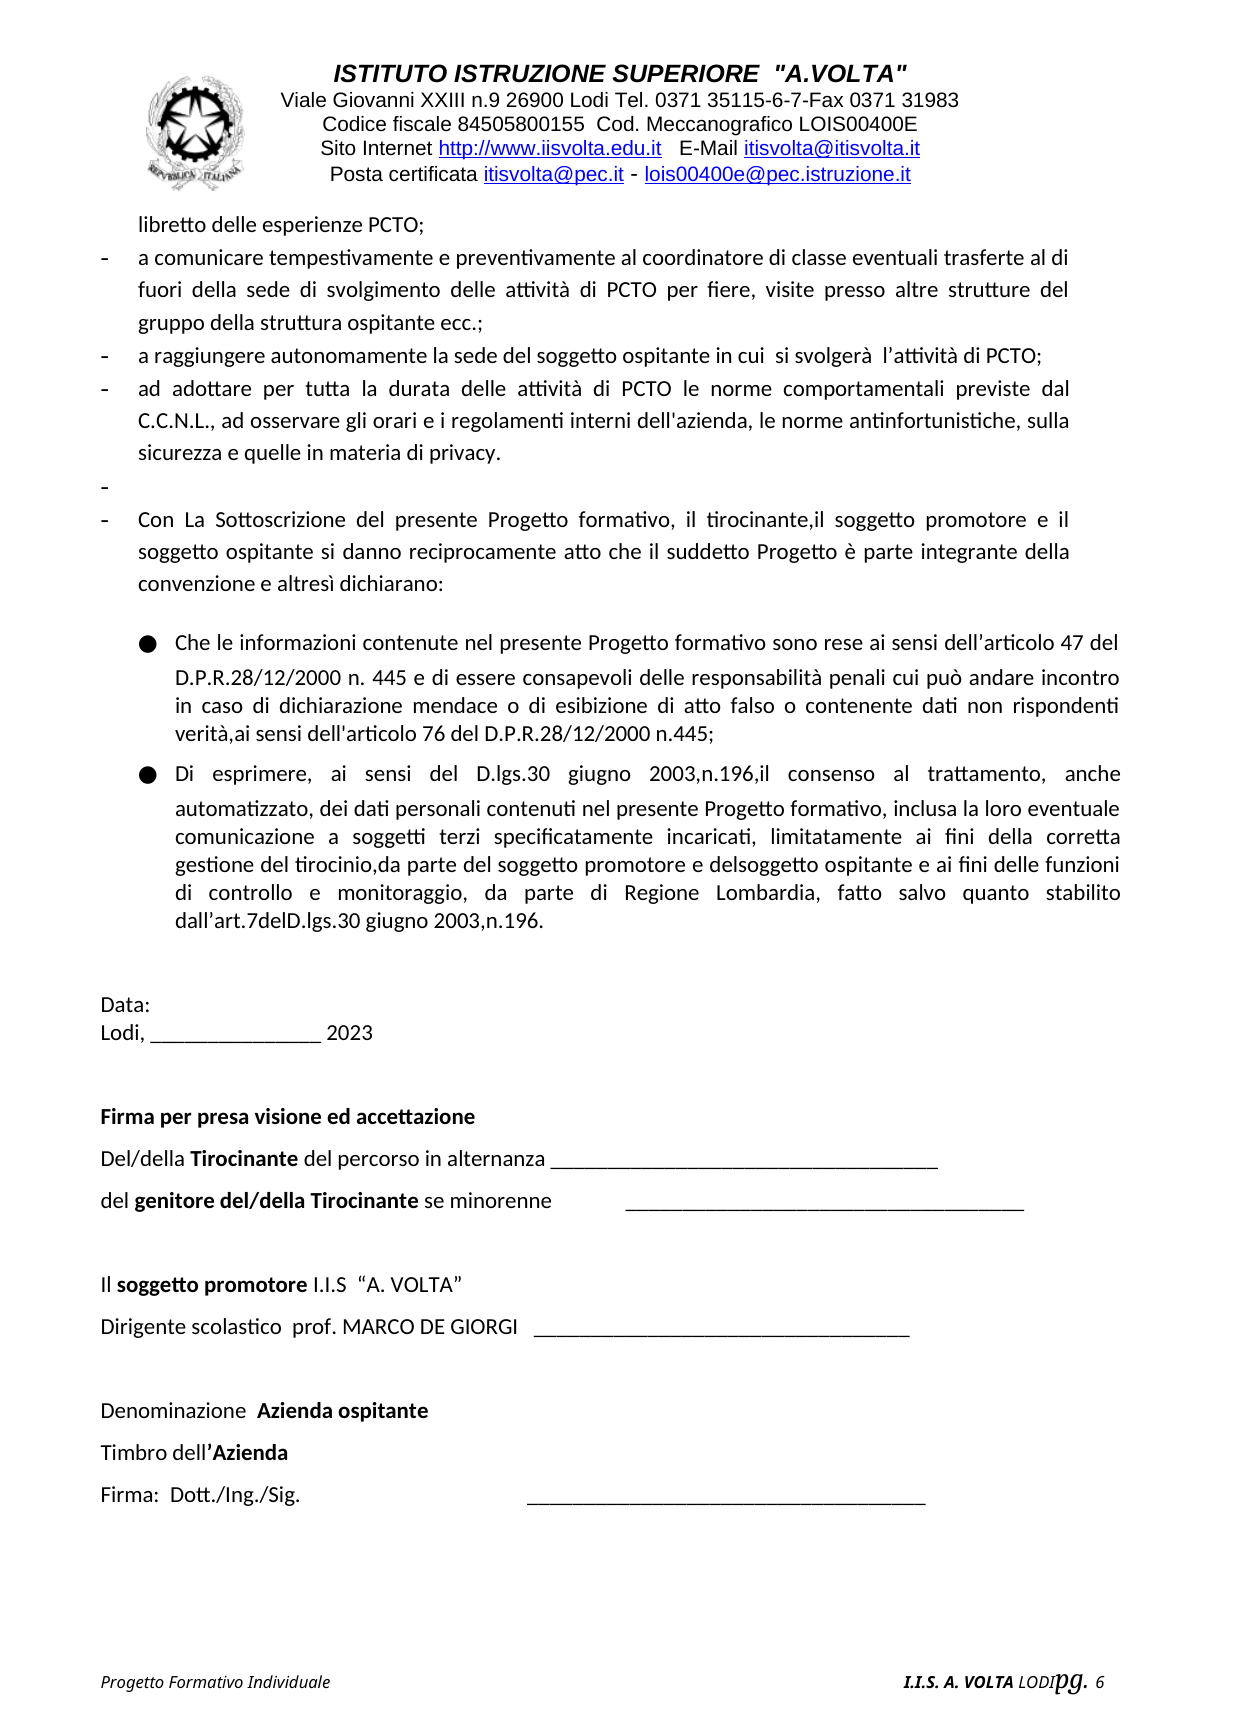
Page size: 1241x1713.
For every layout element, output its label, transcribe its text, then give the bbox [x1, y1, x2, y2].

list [100, 210, 1071, 238]
text Del/della Tirocinante del percorso in alternanza __________________________________ [100, 1144, 1140, 1172]
text Firma per presa visione ed accettazione [100, 1102, 1140, 1130]
list Con La Sottoscrizione del presente Progetto formativo, il tirocinante,il soggetto promotore e il soggetto ospitante si danno reciprocamente atto che il suddetto Progetto è parte integrante della convenzione e altresì dichiarano: [100, 504, 1071, 597]
list Che le informazioni contenute nel presente Progetto formativo sono rese ai sensi dell’articolo 47 del D.P.R.28/12/2000 n. 445 e di essere consapevoli delle responsabilità penali cui può andare incontro in caso di dichiarazione mendace o di esibizione di atto falso o contenente dati non rispondenti verità,ai sensi dell'articolo 76 del D.P.R.28/12/2000 n.445; [138, 616, 1121, 747]
list Di esprimere, ai sensi del D.lgs.30 giugno 2003,n.196,il consenso al trattamento, anche automatizzato, dei dati personali contenuti nel presente Progetto formativo, inclusa la loro eventuale comunicazione a soggetti terzi specificatamente incaricati, limitatamente ai fini della corretta gestione del tirocinio,da parte del soggetto promotore e delsoggetto ospitante e ai fini delle funzioni di controllo e monitoraggio, da parte di Regione Lombardia, fatto salvo quanto stabilito dall’art.7delD.lgs.30 giugno 2003,n.196. [138, 747, 1122, 934]
list a comunicare tempestivamente e preventivamente al coordinatore di classe eventuali trasferte al di fuori della sede di svolgimento delle attività di PCTO per fiere, visite presso altre strutture del gruppo della struttura ospitante ecc.; [100, 242, 1071, 336]
text del genitore del/della Tirocinante se minorenne ___________________________________ [100, 1186, 1140, 1214]
text Il soggetto promotore I.I.S “A. VOLTA” [100, 1270, 1140, 1298]
list a raggiungere autonomamente la sede del soggetto ospitante in cui si svolgerà l’attività di PCTO; [100, 340, 1071, 369]
text Denominazione Azienda ospitante [100, 1396, 1140, 1424]
text Dirigente scolastico prof. MARCO DE GIORGI _________________________________ [100, 1312, 1140, 1340]
text Lodi, _______________ 2023 [100, 1018, 1140, 1046]
text Data: [100, 990, 1140, 1018]
text Timbro dell’Azienda [100, 1438, 1140, 1466]
list ad adottare per tutta la durata delle attività di PCTO le norme comportamentali previste dal C.C.N.L., ad osservare gli orari e i regolamenti interni dell'azienda, le norme antinfortunistiche, sulla sicurezza e quelle in materia di privacy. [100, 373, 1071, 467]
text Firma: Dott./Ing./Sig. ___________________________________ [100, 1480, 1140, 1508]
